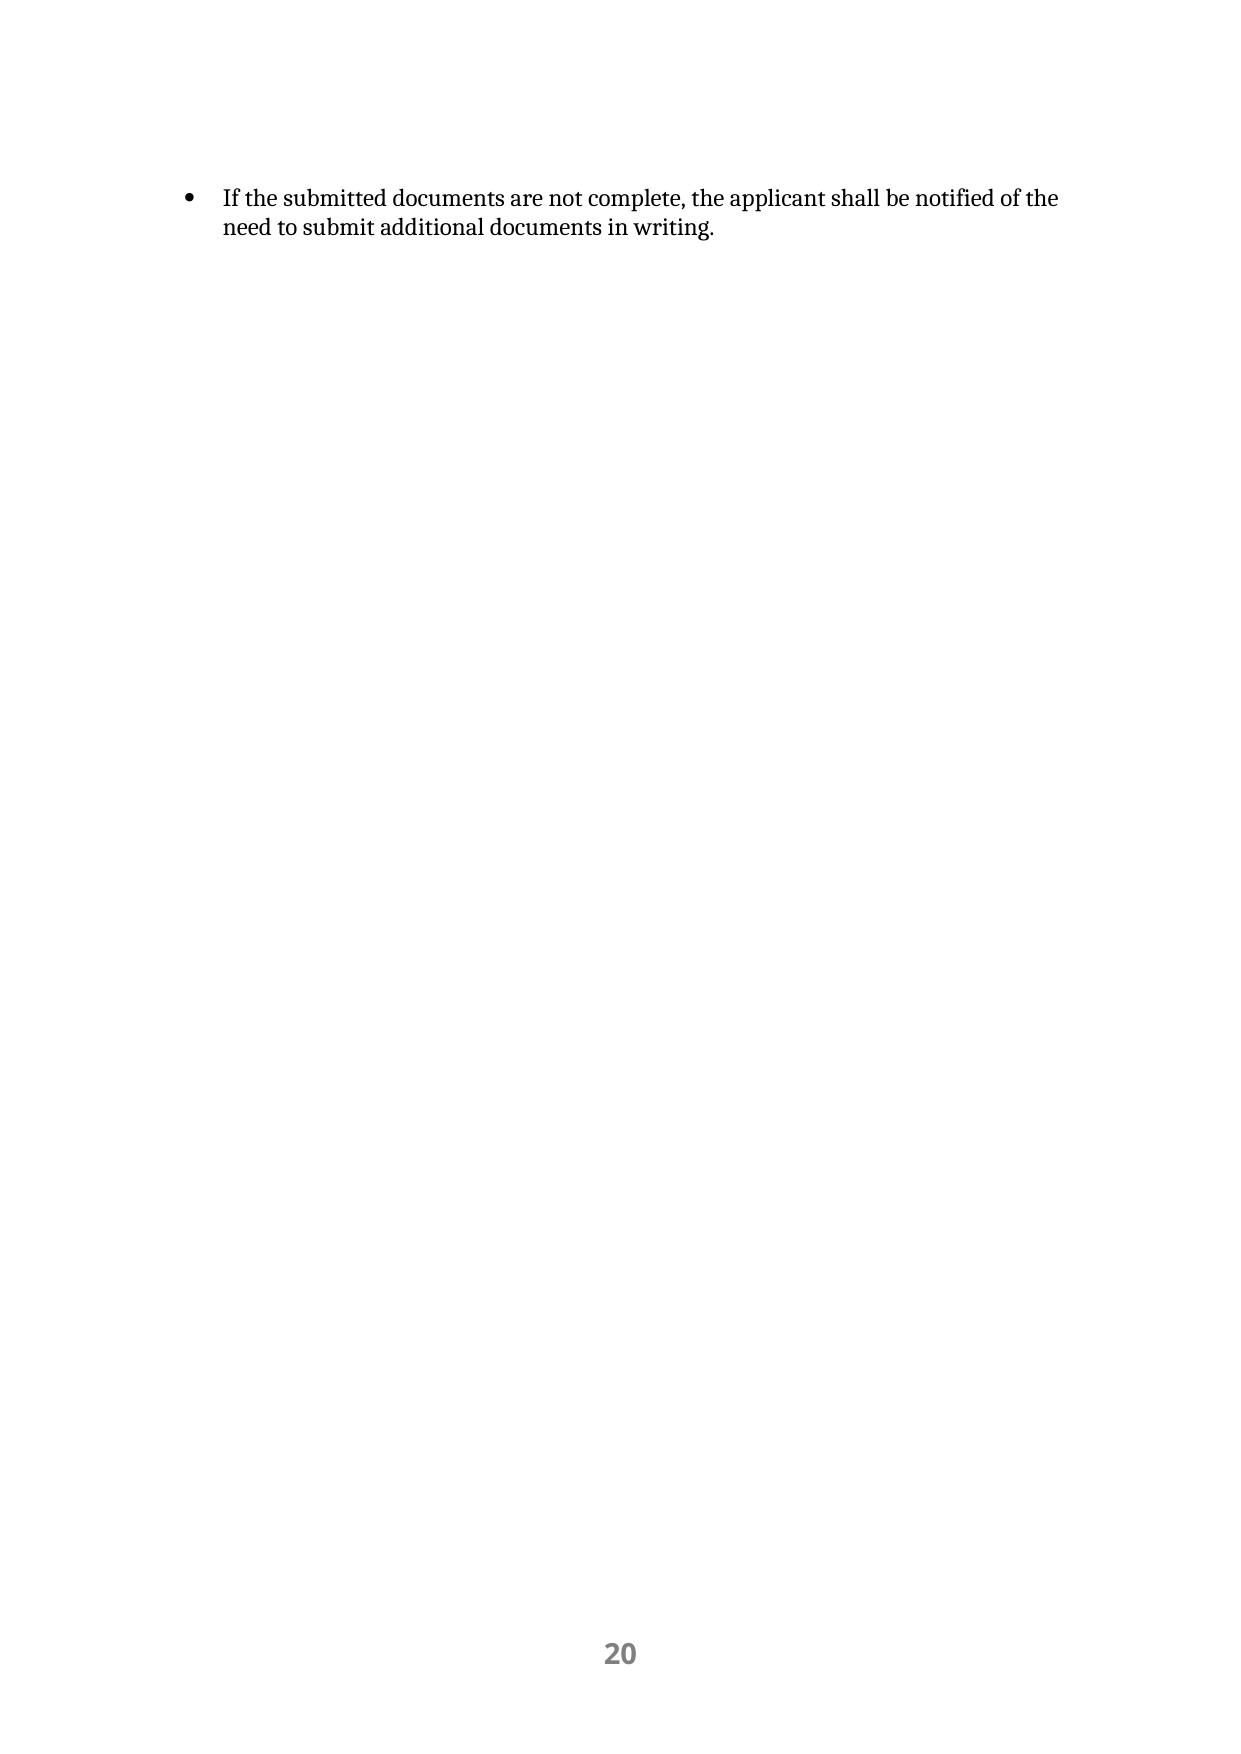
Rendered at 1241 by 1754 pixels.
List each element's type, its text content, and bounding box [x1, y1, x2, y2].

list If the submitted documents are not complete, the applicant shall be notified of the need to submit additional documents in writing. [185, 184, 1093, 241]
